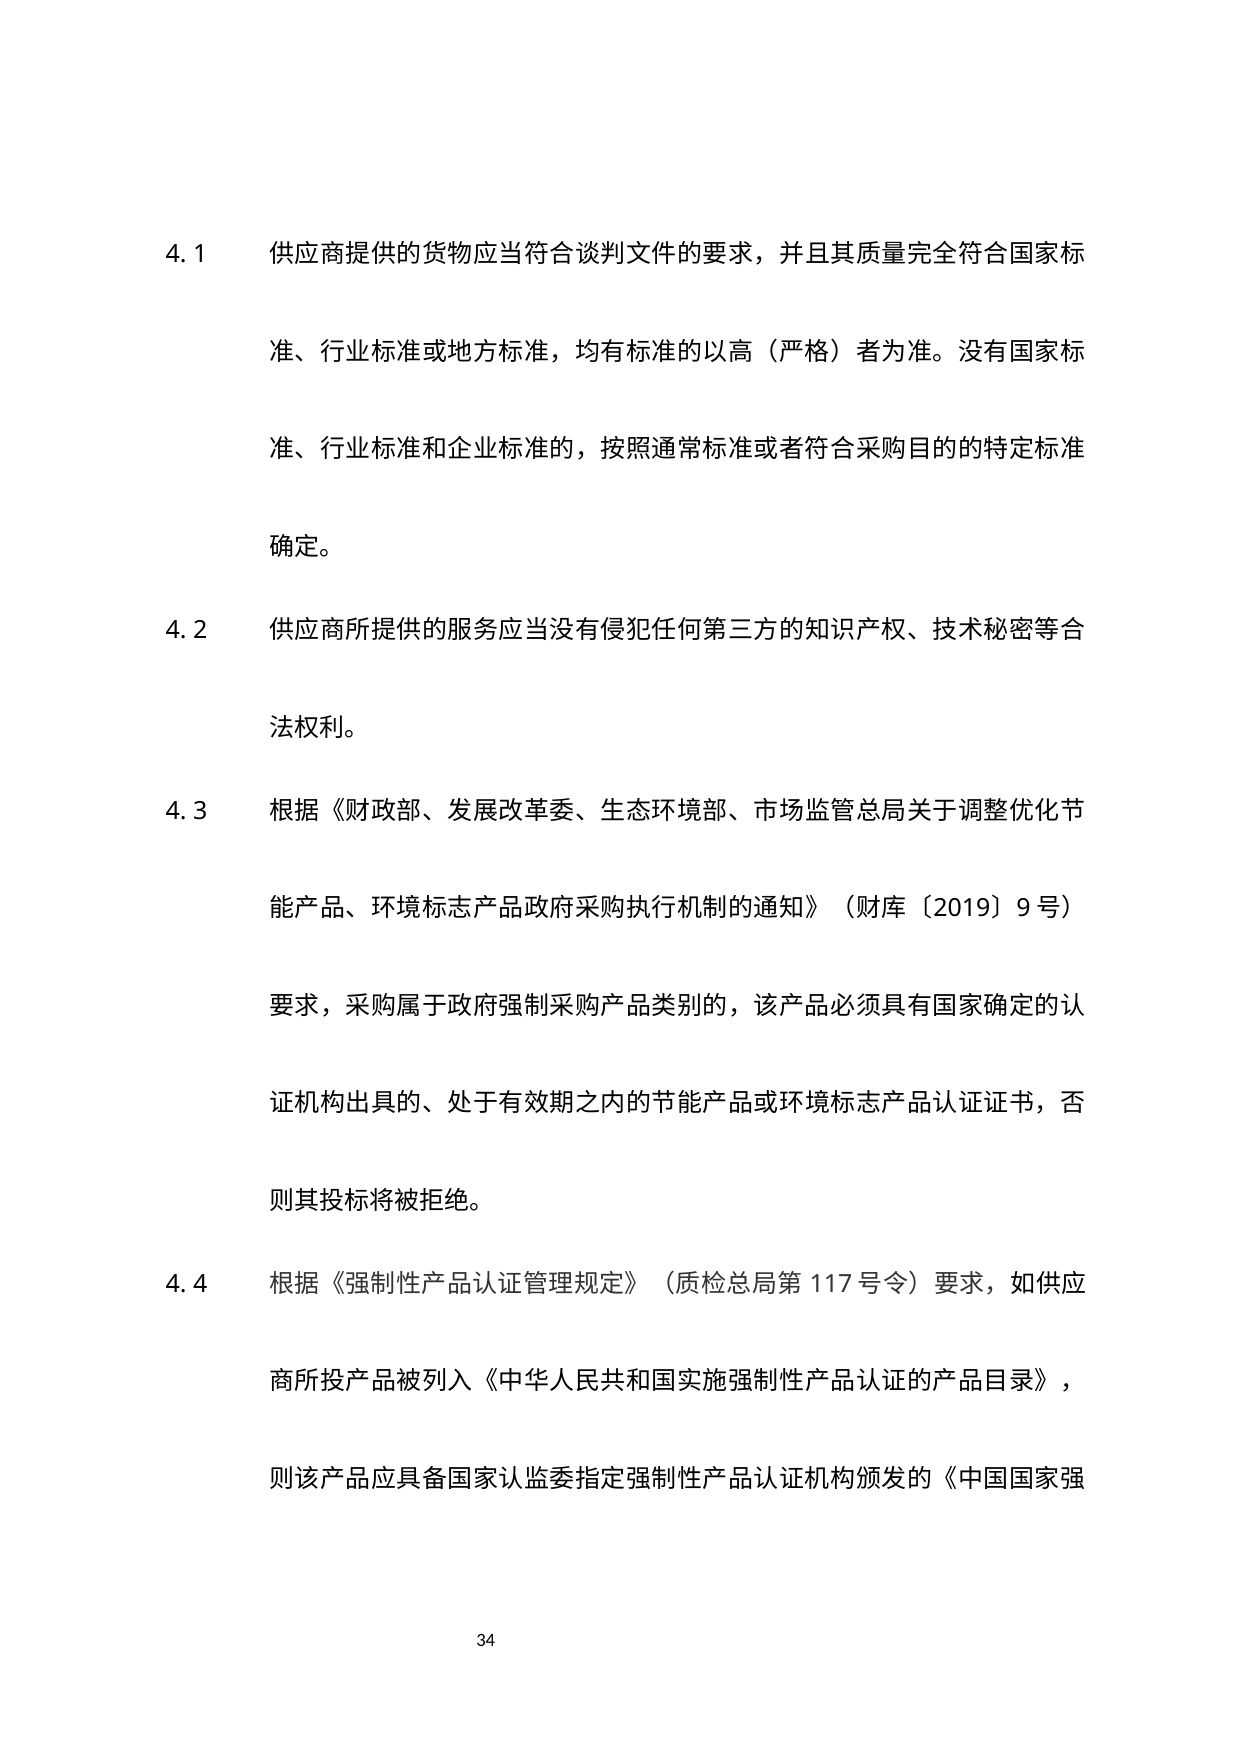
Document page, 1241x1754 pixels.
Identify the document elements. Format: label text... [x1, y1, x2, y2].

list 供应商提供的货物应当符合谈判文件的要求，并且其质量完全符合国家标准、行业标准或地方标准，均有标准的以高（严格）者为准。没有国家标准、行业标准和企业标准的，按照通常标准或者符合采购目的的特定标准确定。 [165, 219, 1087, 577]
list 供应商所提供的服务应当没有侵犯任何第三方的知识产权、技术秘密等合法权利。 [165, 595, 1087, 758]
list 根据《财政部、发展改革委、生态环境部、市场监管总局关于调整优化节能产品、环境标志产品政府采购执行机制的通知》（财库〔2019〕9号）要求，采购属于政府强制采购产品类别的，该产品必须具有国家确定的认证机构出具的、处于有效期之内的节能产品或环境标志产品认证证书，否则其投标将被拒绝。 [165, 776, 1087, 1231]
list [165, 1249, 1087, 1509]
